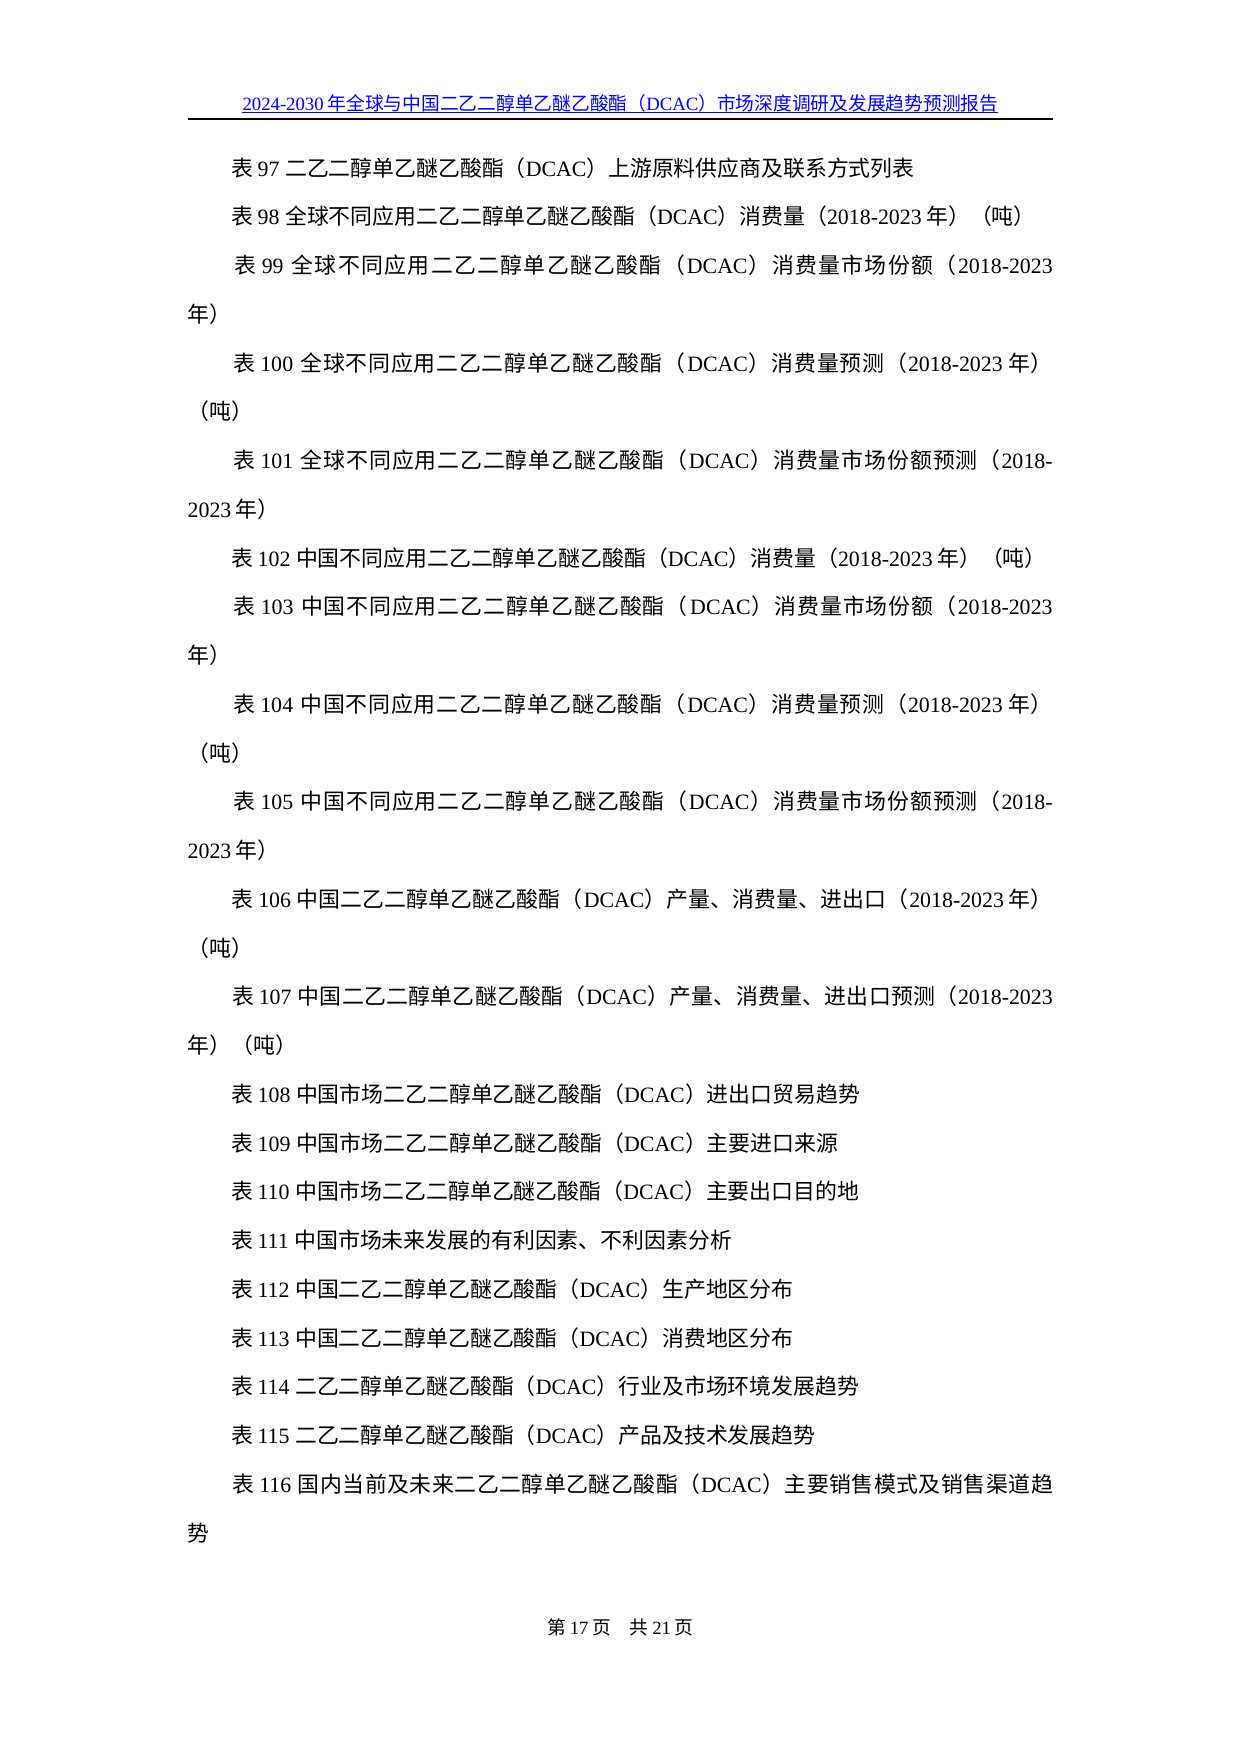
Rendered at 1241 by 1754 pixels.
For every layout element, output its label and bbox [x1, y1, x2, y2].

text [187, 150, 1053, 1548]
